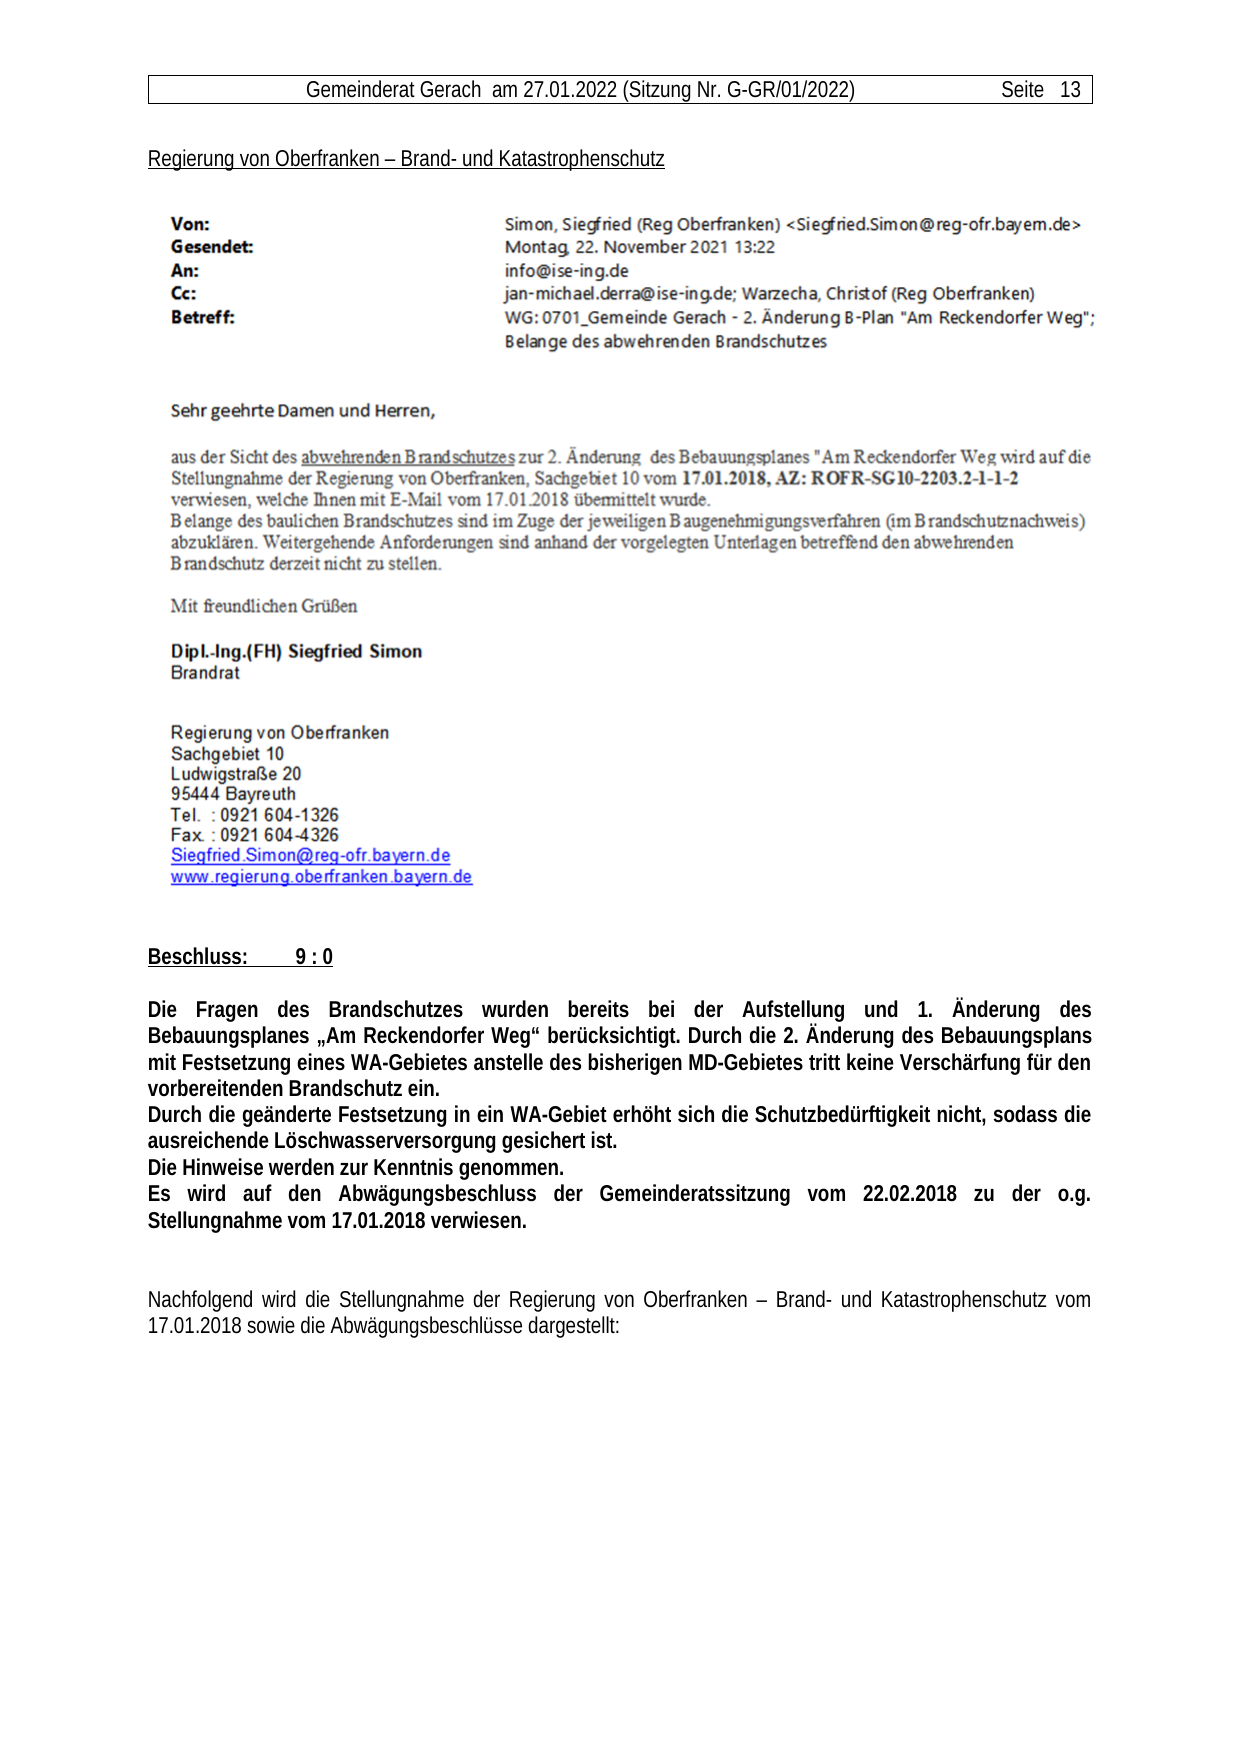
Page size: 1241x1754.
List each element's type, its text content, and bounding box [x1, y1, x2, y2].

text Nachfolgend wird die Stellungnahme der Regierung von Oberfranken – Brand- und Katastrophenschutz vom 17.01.2018 sowie die Abwägungsbeschlüsse dargestellt: [148, 1286, 1092, 1338]
text Beschluss: 9 : 0 [148, 943, 1092, 969]
text Die Hinweise werden zur Kenntnis genommen. [148, 1154, 1092, 1180]
text Es wird auf den Abwägungsbeschluss der Gemeinderatssitzung vom 22.02.2018 zu der o.g. Stellungnahme vom 17.01.2018 verwiesen. [148, 1180, 1092, 1233]
text Die Fragen des Brandschutzes wurden bereits bei der Aufstellung und 1. Änderung des Bebauungsplanes „Am Reckendorfer Weg“ berücksichtigt. Durch die 2. Änderung des Bebauungsplans mit Festsetzung eines WA-Gebietes anstelle des bisherigen MD-Gebietes tritt keine Verschärfung für den vorbereitenden Brandschutz ein. [148, 996, 1092, 1101]
picture [147, 197, 1128, 917]
text Regierung von Oberfranken – Brand- und Katastrophenschutz [148, 145, 1092, 172]
text Durch die geänderte Festsetzung in ein WA-Gebiet erhöht sich die Schutzbedürftigkeit nicht, sodass die ausreichende Löschwasserversorgung gesichert ist. [148, 1101, 1092, 1154]
